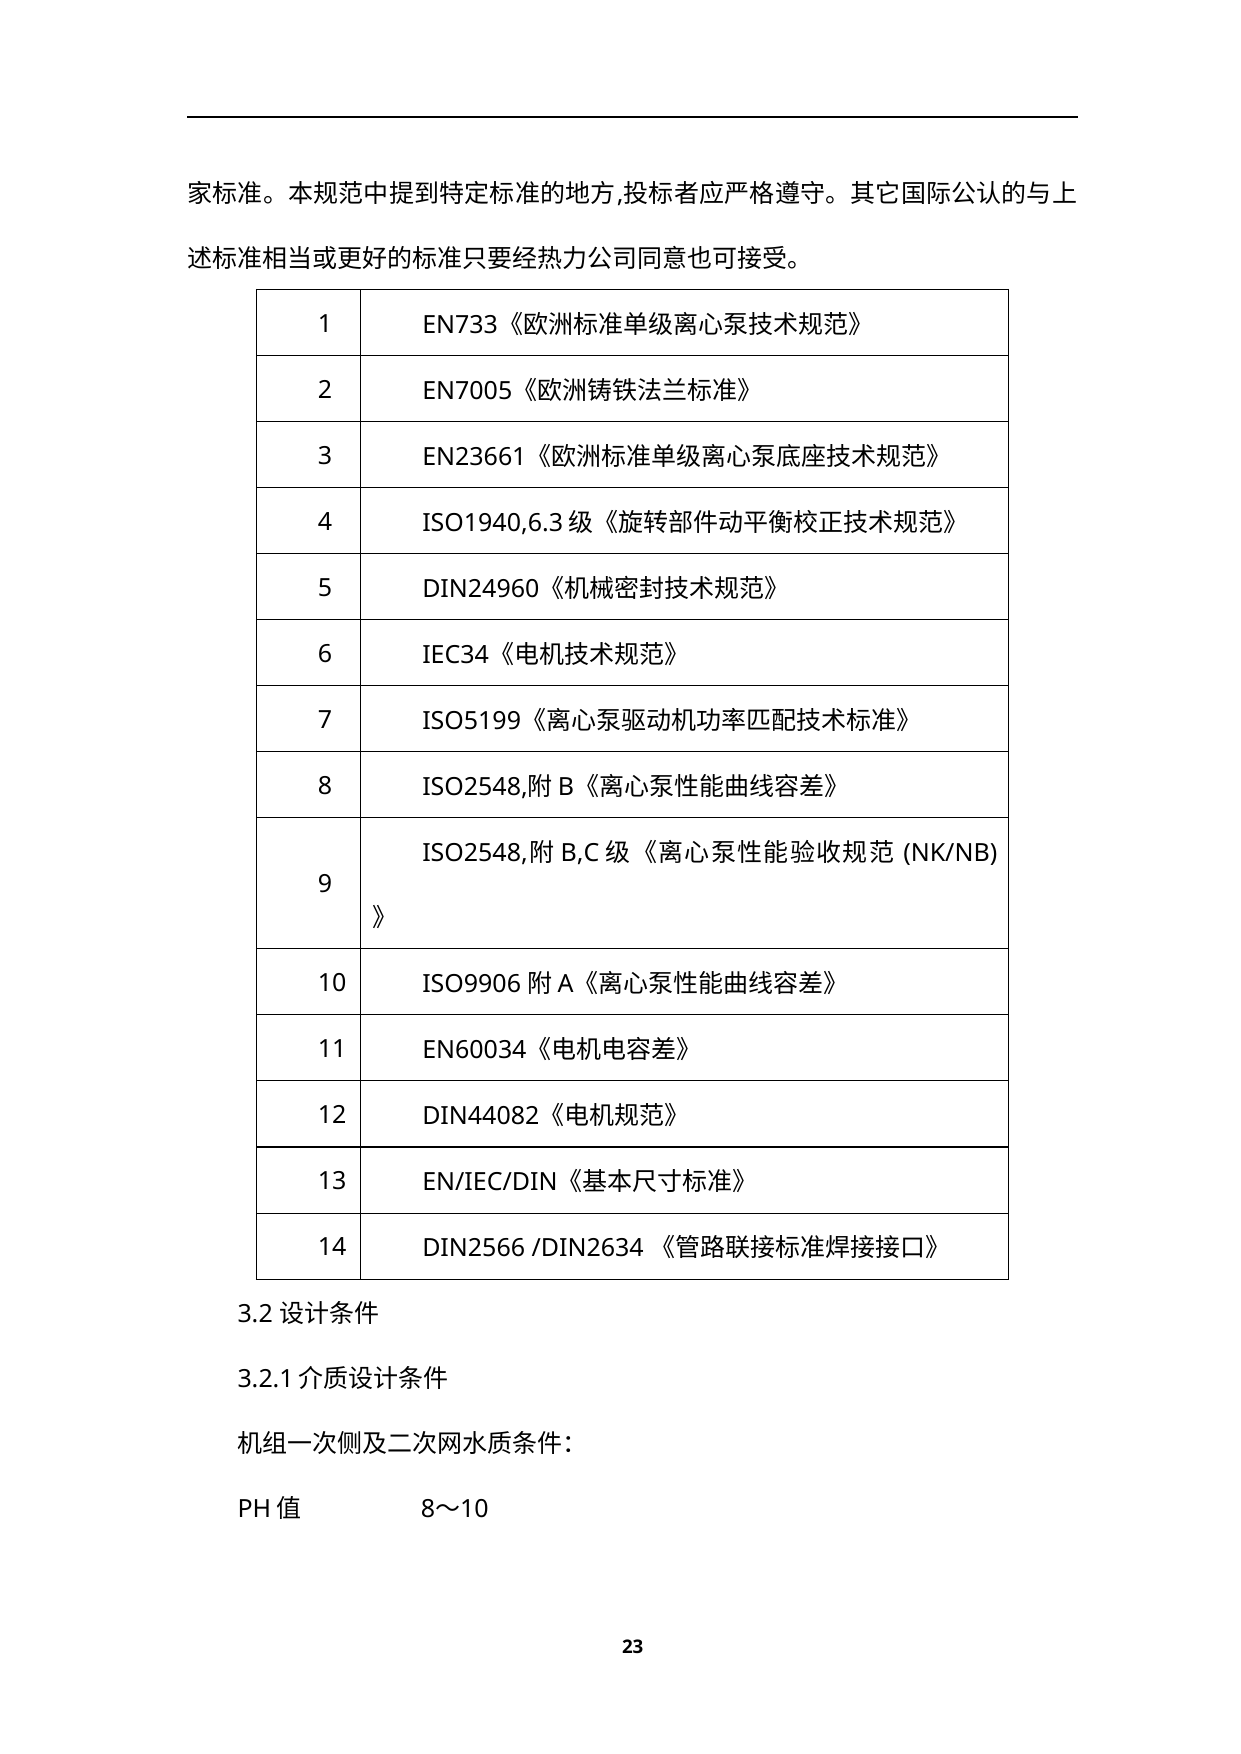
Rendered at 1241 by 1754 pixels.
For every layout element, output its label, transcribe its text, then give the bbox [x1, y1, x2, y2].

table_cell 2 [257, 356, 360, 421]
text PH值 8～10 [187, 1474, 1078, 1539]
table_cell EN/IEC/DIN《基本尺寸标准》 [361, 1148, 1008, 1212]
table_cell EN7005《欧洲铸铁法兰标准》 [361, 356, 1008, 421]
table_cell 8 [257, 752, 360, 817]
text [187, 159, 1078, 289]
table_cell ISO2548,附B《离心泵性能曲线容差》 [361, 752, 1008, 817]
table_cell IEC34《电机技术规范》 [361, 620, 1008, 685]
table_cell 6 [257, 620, 360, 685]
table_cell 13 [257, 1148, 360, 1212]
table_cell 4 [257, 488, 360, 553]
text 3.2 设计条件 [187, 1279, 1078, 1344]
table_header 1 [257, 290, 360, 355]
table_cell 9 [257, 818, 360, 948]
table_cell 5 [257, 554, 360, 619]
table_cell DIN44082《电机规范》 [361, 1081, 1008, 1146]
table_cell ISO1940,6.3级《旋转部件动平衡校正技术规范》 [361, 488, 1008, 553]
table_cell 3 [257, 422, 360, 487]
table_cell ISO2548,附B,C级《离心泵性能验收规范 (NK/NB) 》 [361, 818, 1008, 948]
table_cell DIN2566 /DIN2634 《管路联接标准焊接接口》 [361, 1214, 1008, 1278]
text 3.2.1介质设计条件 [187, 1344, 1078, 1409]
table_cell 12 [257, 1081, 360, 1146]
table_cell 7 [257, 686, 360, 751]
table_cell 11 [257, 1015, 360, 1080]
table_cell EN60034《电机电容差》 [361, 1015, 1008, 1080]
table_cell ISO9906 附A《离心泵性能曲线容差》 [361, 949, 1008, 1014]
table_cell 14 [257, 1214, 360, 1278]
table_header EN733《欧洲标准单级离心泵技术规范》 [361, 290, 1008, 355]
table_cell DIN24960《机械密封技术规范》 [361, 554, 1008, 619]
table_cell EN23661《欧洲标准单级离心泵底座技术规范》 [361, 422, 1008, 487]
table_cell ISO5199《离心泵驱动机功率匹配技术标准》 [361, 686, 1008, 751]
text 机组一次侧及二次网水质条件： [187, 1409, 1078, 1474]
table_cell 10 [257, 949, 360, 1014]
